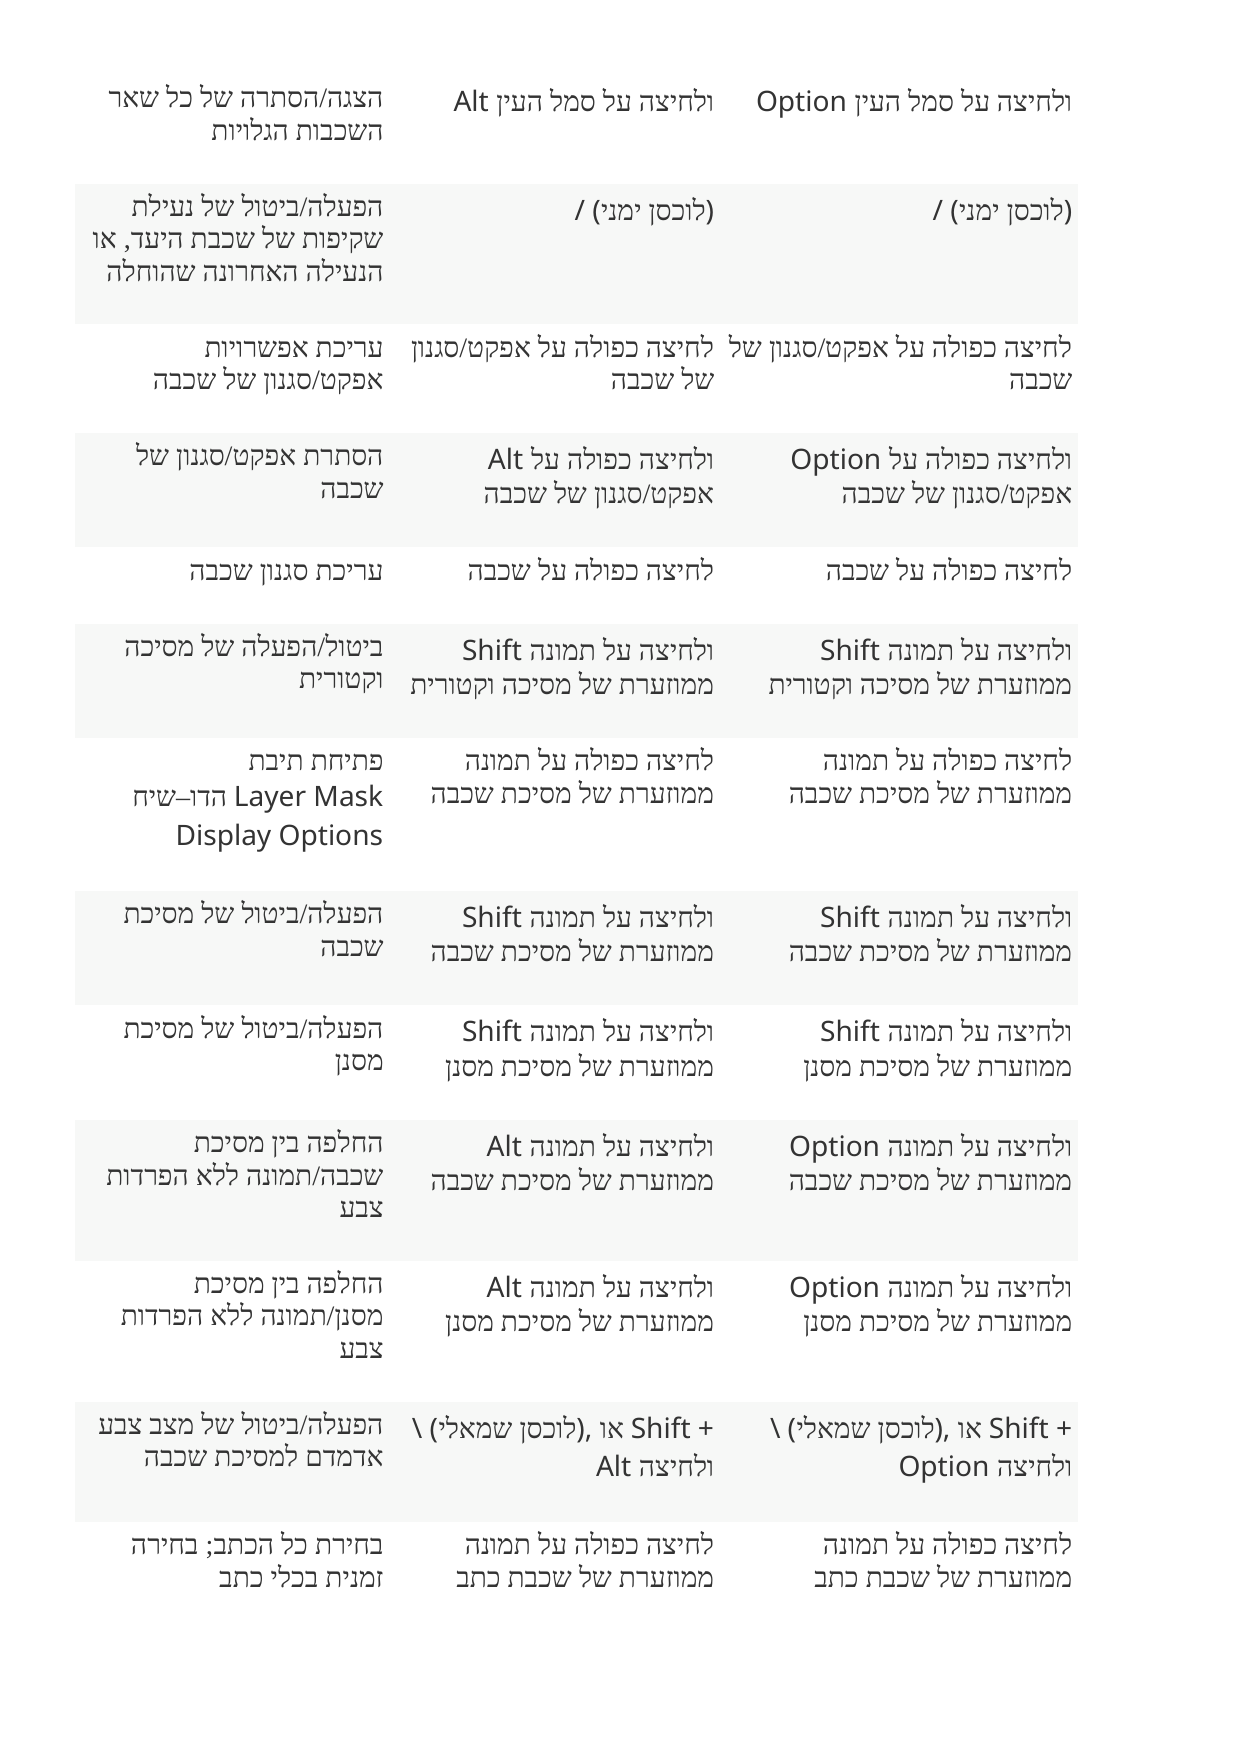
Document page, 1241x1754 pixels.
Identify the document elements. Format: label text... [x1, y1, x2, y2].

table_cell לחיצה כפולה על תמונה ממוזערת של שכבת כתב [720, 1522, 1078, 1631]
table_cell Option ולחיצה על תמונה ממוזערת של מסיכת מסנן [720, 1261, 1078, 1402]
table_cell \ (לוכסן שמאלי), או Shift ‏+ Alt ולחיצה [389, 1402, 720, 1522]
table_cell / (לוכסן ימני) [720, 184, 1078, 324]
table_cell Option ולחיצה כפולה על אפקט/סגנון של שכבה [720, 433, 1078, 547]
table_cell לחיצה כפולה על אפקט/סגנון של שכבה [720, 325, 1078, 433]
table_cell לחיצה כפולה על שכבה [389, 548, 720, 624]
table_cell ביטול/הפעלה של מסיכה וקטורית [75, 624, 389, 738]
table_cell לחיצה כפולה על תמונה ממוזערת של מסיכת שכבה [720, 738, 1078, 891]
table_cell הפעלה/ביטול של מצב צבע אדמדם למסיכת שכבה [75, 1402, 389, 1522]
table_cell הפעלה/ביטול של מסיכת שכבה [75, 891, 389, 1005]
table_cell הצגה/הסתרה של כל שאר השכבות הגלויות [75, 75, 389, 183]
table_cell הפעלה/ביטול של נעילת שקיפות של שכבת היעד, או הנעילה האחרונה שהוחלה [75, 184, 389, 324]
table_cell Shift ולחיצה על תמונה ממוזערת של מסיכת מסנן [720, 1005, 1078, 1120]
table_cell \ (לוכסן שמאלי), או Shift ‏+ Option ולחיצה [720, 1402, 1078, 1522]
table_cell Shift ולחיצה על תמונה ממוזערת של מסיכת שכבה [720, 891, 1078, 1005]
table_cell Option ולחיצה על תמונה ממוזערת של מסיכת שכבה [720, 1120, 1078, 1261]
table_cell עריכת סגנון שכבה [75, 548, 389, 624]
table_cell Alt ולחיצה על תמונה ממוזערת של מסיכת שכבה [389, 1120, 720, 1261]
table_cell החלפה בין מסיכת שכבה/תמונה ללא הפרדות צבע [75, 1120, 389, 1261]
table_cell Alt ולחיצה כפולה על אפקט/סגנון של שכבה [389, 433, 720, 547]
table_cell Shift ולחיצה על תמונה ממוזערת של מסיכה וקטורית [720, 624, 1078, 738]
table_cell Option ולחיצה על סמל העין [720, 75, 1078, 183]
table_cell Alt ולחיצה על תמונה ממוזערת של מסיכת מסנן [389, 1261, 720, 1402]
table_cell עריכת אפשרויות אפקט/סגנון של שכבה [75, 325, 389, 433]
table_cell פתיחת תיבת הדו–שיח Layer Mask Display Options [75, 738, 389, 891]
table_cell Shift ולחיצה על תמונה ממוזערת של מסיכה וקטורית [389, 624, 720, 738]
table_cell הסתרת אפקט/סגנון של שכבה [75, 433, 389, 547]
table_cell Alt ולחיצה על סמל העין [389, 75, 720, 183]
table_cell לחיצה כפולה על תמונה ממוזערת של מסיכת שכבה [389, 738, 720, 891]
table_cell Shift ולחיצה על תמונה ממוזערת של מסיכת מסנן [389, 1005, 720, 1120]
table_cell בחירת כל הכתב; בחירה זמנית בכלי כתב [75, 1522, 389, 1631]
table_cell הפעלה/ביטול של מסיכת מסנן [75, 1005, 389, 1120]
table_cell Shift ולחיצה על תמונה ממוזערת של מסיכת שכבה [389, 891, 720, 1005]
table_cell / (לוכסן ימני) [389, 184, 720, 324]
table_cell לחיצה כפולה על אפקט/סגנון של שכבה [389, 325, 720, 433]
table_cell החלפה בין מסיכת מסנן/תמונה ללא הפרדות צבע [75, 1261, 389, 1402]
table_cell לחיצה כפולה על שכבה [720, 548, 1078, 624]
table_cell לחיצה כפולה על תמונה ממוזערת של שכבת כתב [389, 1522, 720, 1631]
